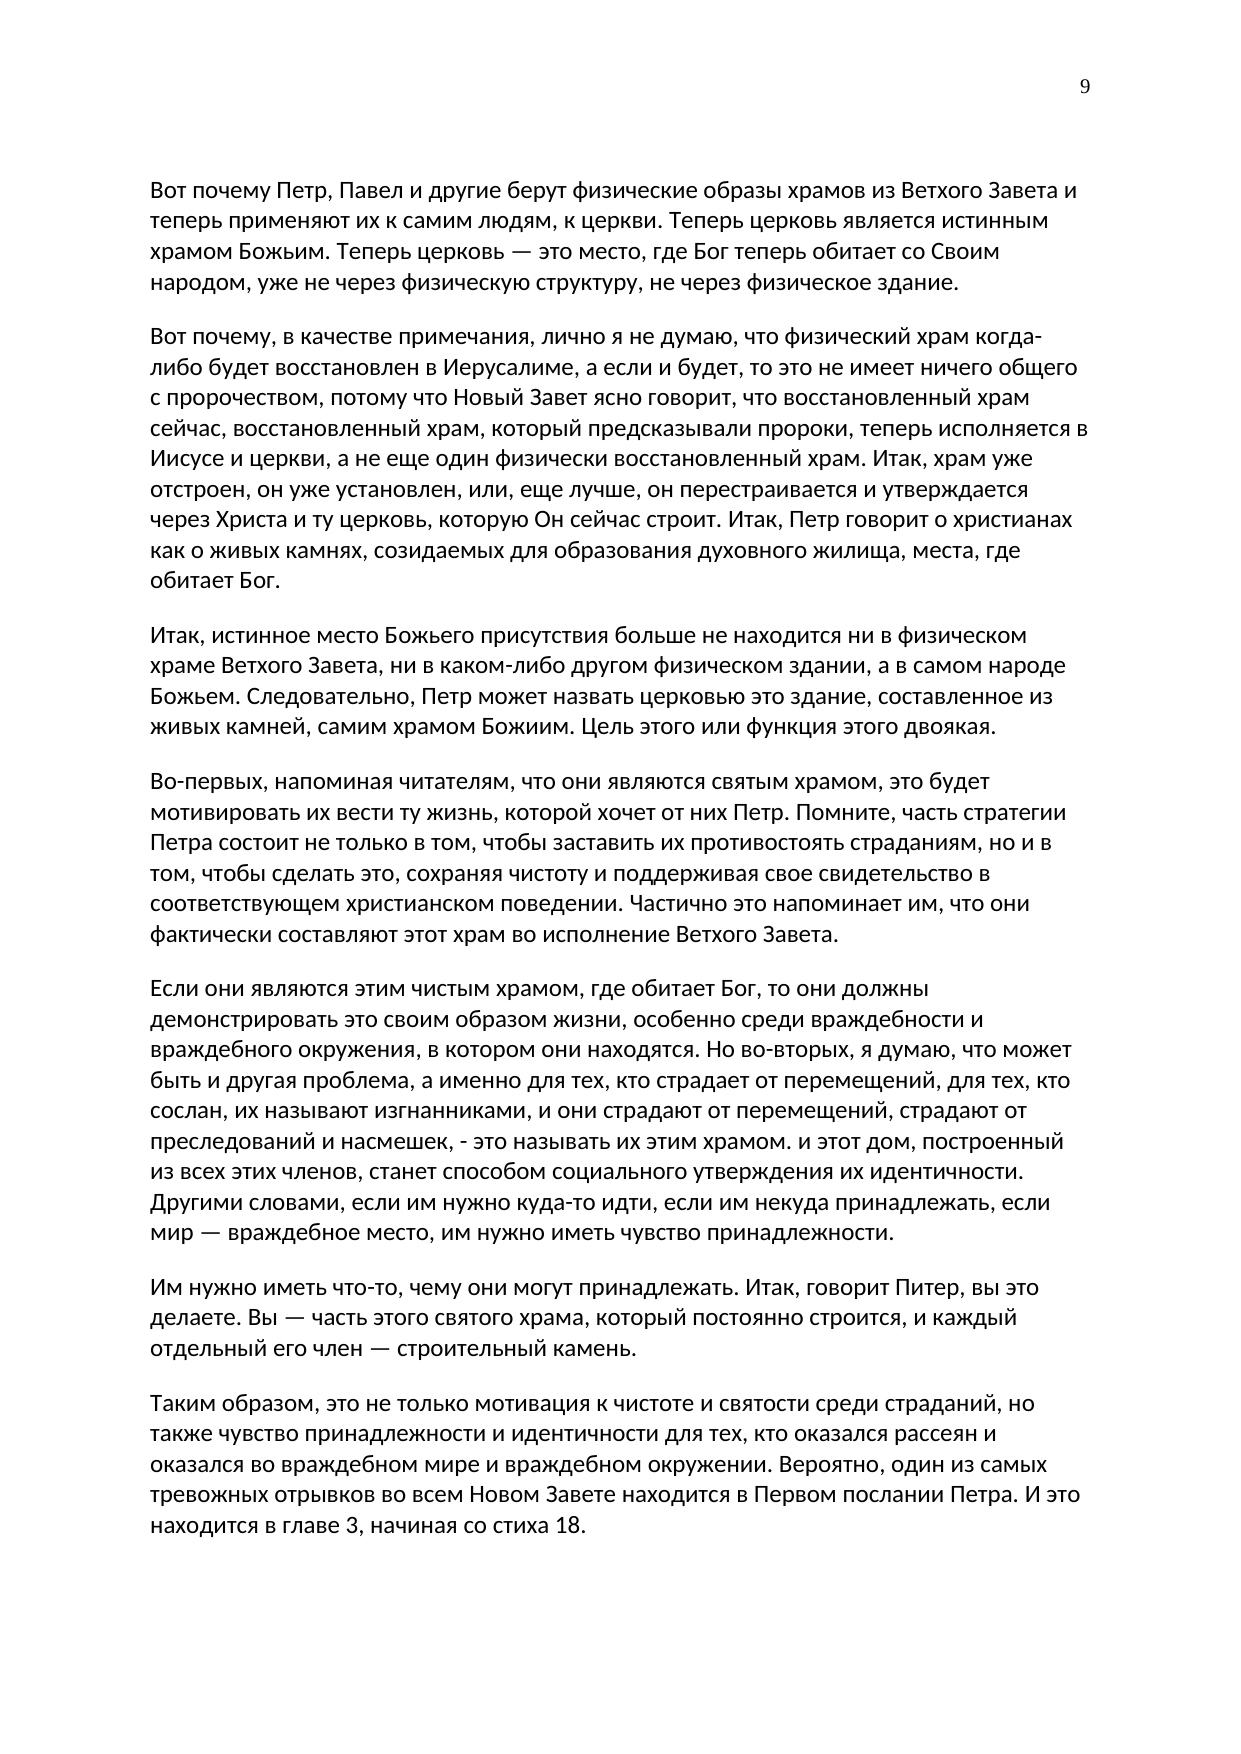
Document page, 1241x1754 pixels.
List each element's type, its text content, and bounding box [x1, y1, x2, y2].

text Вот почему Петр, Павел и другие берут физические образы храмов из Ветхого Завета и теперь применяют их к самим людям, к церкви. Теперь церковь является истинным храмом Божьим. Теперь церковь — это место, где Бог теперь обитает со Своим народом, уже не через физическую структуру, не через физическое здание. [150, 174, 1090, 296]
text Вот почему, в качестве примечания, лично я не думаю, что физический храм когда-либо будет восстановлен в Иерусалиме, а если и будет, то это не имеет ничего общего с пророчеством, потому что Новый Завет ясно говорит, что восстановленный храм сейчас, восстановленный храм, который предсказывали пророки, теперь исполняется в Иисусе и церкви, а не еще один физически восстановленный храм. Итак, храм уже отстроен, он уже установлен, или, еще лучше, он перестраивается и утверждается через Христа и ту церковь, которую Он сейчас строит. Итак, Петр говорит о христианах как о живых камнях, созидаемых для образования духовного жилища, места, где обитает Бог. [150, 320, 1090, 595]
text Во-первых, напоминая читателям, что они являются святым храмом, это будет мотивировать их вести ту жизнь, которой хочет от них Петр. Помните, часть стратегии Петра состоит не только в том, чтобы заставить их противостоять страданиям, но и в том, чтобы сделать это, сохраняя чистоту и поддерживая свое свидетельство в соответствующем христианском поведении. Частично это напоминает им, что они фактически составляют этот храм во исполнение Ветхого Завета. [150, 765, 1090, 948]
text Если они являются этим чистым храмом, где обитает Бог, то они должны демонстрировать это своим образом жизни, особенно среди враждебности и враждебного окружения, в котором они находятся. Но во-вторых, я думаю, что может быть и другая проблема, а именно для тех, кто страдает от перемещений, для тех, кто сослан, их называют изгнанниками, и они страдают от перемещений, страдают от преследований и насмешек, - это называть их этим храмом. и этот дом, построенный из всех этих членов, станет способом социального утверждения их идентичности. Другими словами, если им нужно куда-то идти, если им некуда принадлежать, если мир — враждебное место, им нужно иметь чувство принадлежности. [150, 972, 1090, 1247]
text Им нужно иметь что-то, чему они могут принадлежать. Итак, говорит Питер, вы это делаете. Вы — часть этого святого храма, который постоянно строится, и каждый отдельный его член — строительный камень. [150, 1271, 1090, 1363]
text Итак, истинное место Божьего присутствия больше не находится ни в физическом храме Ветхого Завета, ни в каком-либо другом физическом здании, а в самом народе Божьем. Следовательно, Петр может назвать церковью это здание, составленное из живых камней, самим храмом Божиим. Цель этого или функция этого двоякая. [150, 619, 1090, 741]
text Таким образом, это не только мотивация к чистоте и святости среди страданий, но также чувство принадлежности и идентичности для тех, кто оказался рассеян и оказался во враждебном мире и враждебном окружении. Вероятно, один из самых тревожных отрывков во всем Новом Завете находится в Первом послании Петра. И это находится в главе 3, начиная со стиха 18. [150, 1387, 1090, 1539]
